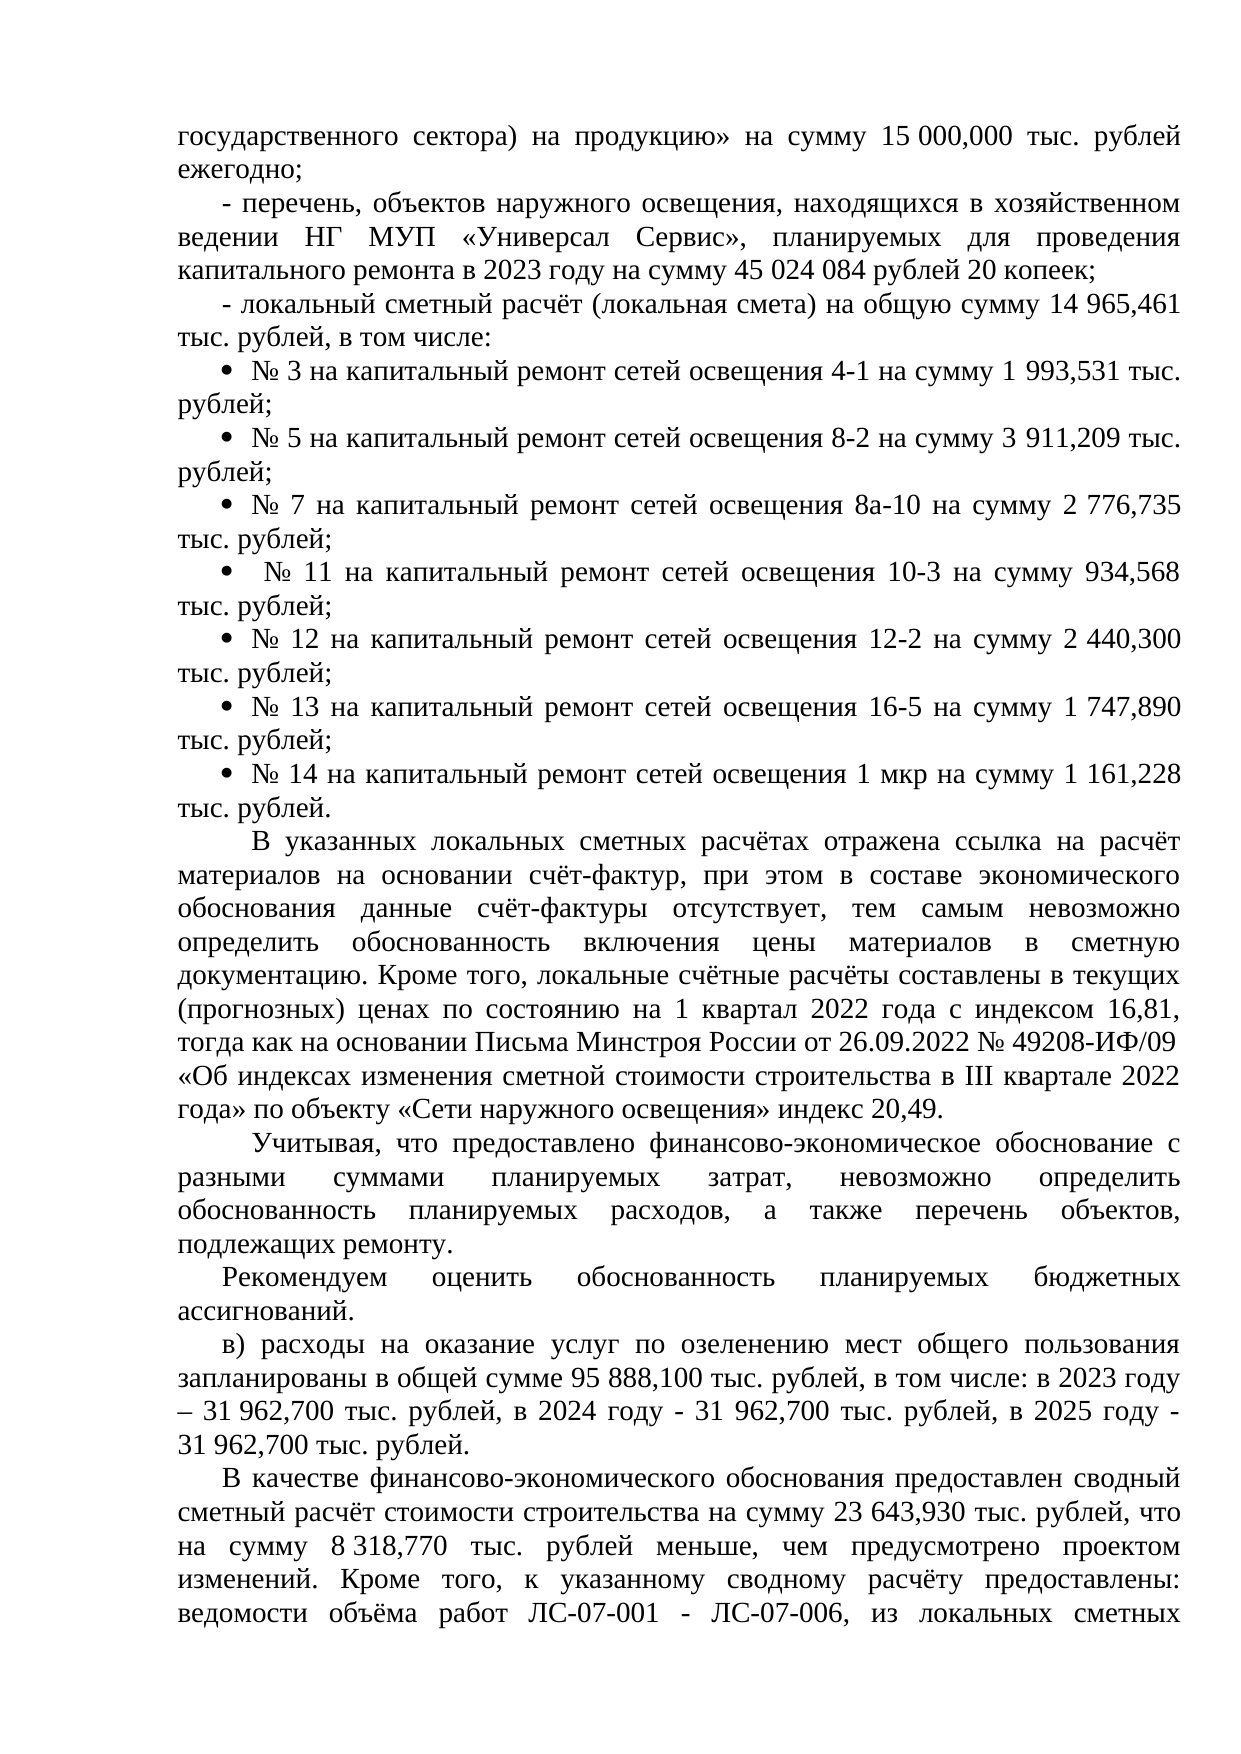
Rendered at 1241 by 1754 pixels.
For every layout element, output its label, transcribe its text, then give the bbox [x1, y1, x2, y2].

list № 11 на капитальный ремонт сетей освещения 10-3 на сумму 934,568 тыс. рублей; [177, 554, 1181, 622]
text В указанных локальных сметных расчётах отражена ссылка на расчёт материалов на основании счёт-фактур, при этом в составе экономического обоснования данные счёт-фактуры отсутствует, тем самым невозможно определить обоснованность включения цены материалов в сметную документацию. Кроме того, локальные счётные расчёты составлены в текущих (прогнозных) ценах по состоянию на 1 квартал 2022 года с индексом 16,81, тогда как на основании Письма Минстроя России от 26.09.2022 № 49208-ИФ/09 [177, 823, 1181, 1058]
text «Об индексах изменения сметной стоимости строительства в III квартале 2022 года» по объекту «Сети наружного освещения» индекс 20,49. [177, 1058, 1181, 1125]
text Учитывая, что предоставлено финансово-экономическое обоснование с разными суммами планируемых затрат, невозможно определить обоснованность планируемых расходов, а также перечень объектов, подлежащих ремонту. [177, 1125, 1181, 1259]
text Рекомендуем оценить обоснованность планируемых бюджетных ассигнований. [177, 1259, 1181, 1326]
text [177, 118, 1181, 185]
list № 5 на капитальный ремонт сетей освещения 8-2 на сумму 3 911,209 тыс. рублей; [177, 420, 1181, 487]
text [177, 1461, 1181, 1628]
list № 12 на капитальный ремонт сетей освещения 12-2 на сумму 2 440,300 тыс. рублей; [177, 622, 1181, 689]
text - перечень, объектов наружного освещения, находящихся в хозяйственном ведении НГ МУП «Универсал Сервис», планируемых для проведения капитального ремонта в 2023 году на сумму 45 024 084 рублей 20 копеек; [177, 185, 1181, 286]
list № 3 на капитальный ремонт сетей освещения 4-1 на сумму 1 993,531 тыс. рублей; [177, 353, 1181, 420]
list № 14 на капитальный ремонт сетей освещения 1 мкр на сумму 1 161,228 тыс. рублей. [177, 756, 1181, 823]
list № 13 на капитальный ремонт сетей освещения 16-5 на сумму 1 747,890 тыс. рублей; [177, 689, 1181, 756]
text в) расходы на оказание услуг по озеленению мест общего пользования запланированы в общей сумме 95 888,100 тыс. рублей, в том числе: в 2023 году – 31 962,700 тыс. рублей, в 2024 году - 31 962,700 тыс. рублей, в 2025 году - 31 962,700 тыс. рублей. [177, 1326, 1181, 1461]
list № 7 на капитальный ремонт сетей освещения 8а-10 на сумму 2 776,735 тыс. рублей; [177, 487, 1181, 554]
text - локальный сметный расчёт (локальная смета) на общую сумму 14 965,461 тыс. рублей, в том числе: [177, 286, 1181, 353]
